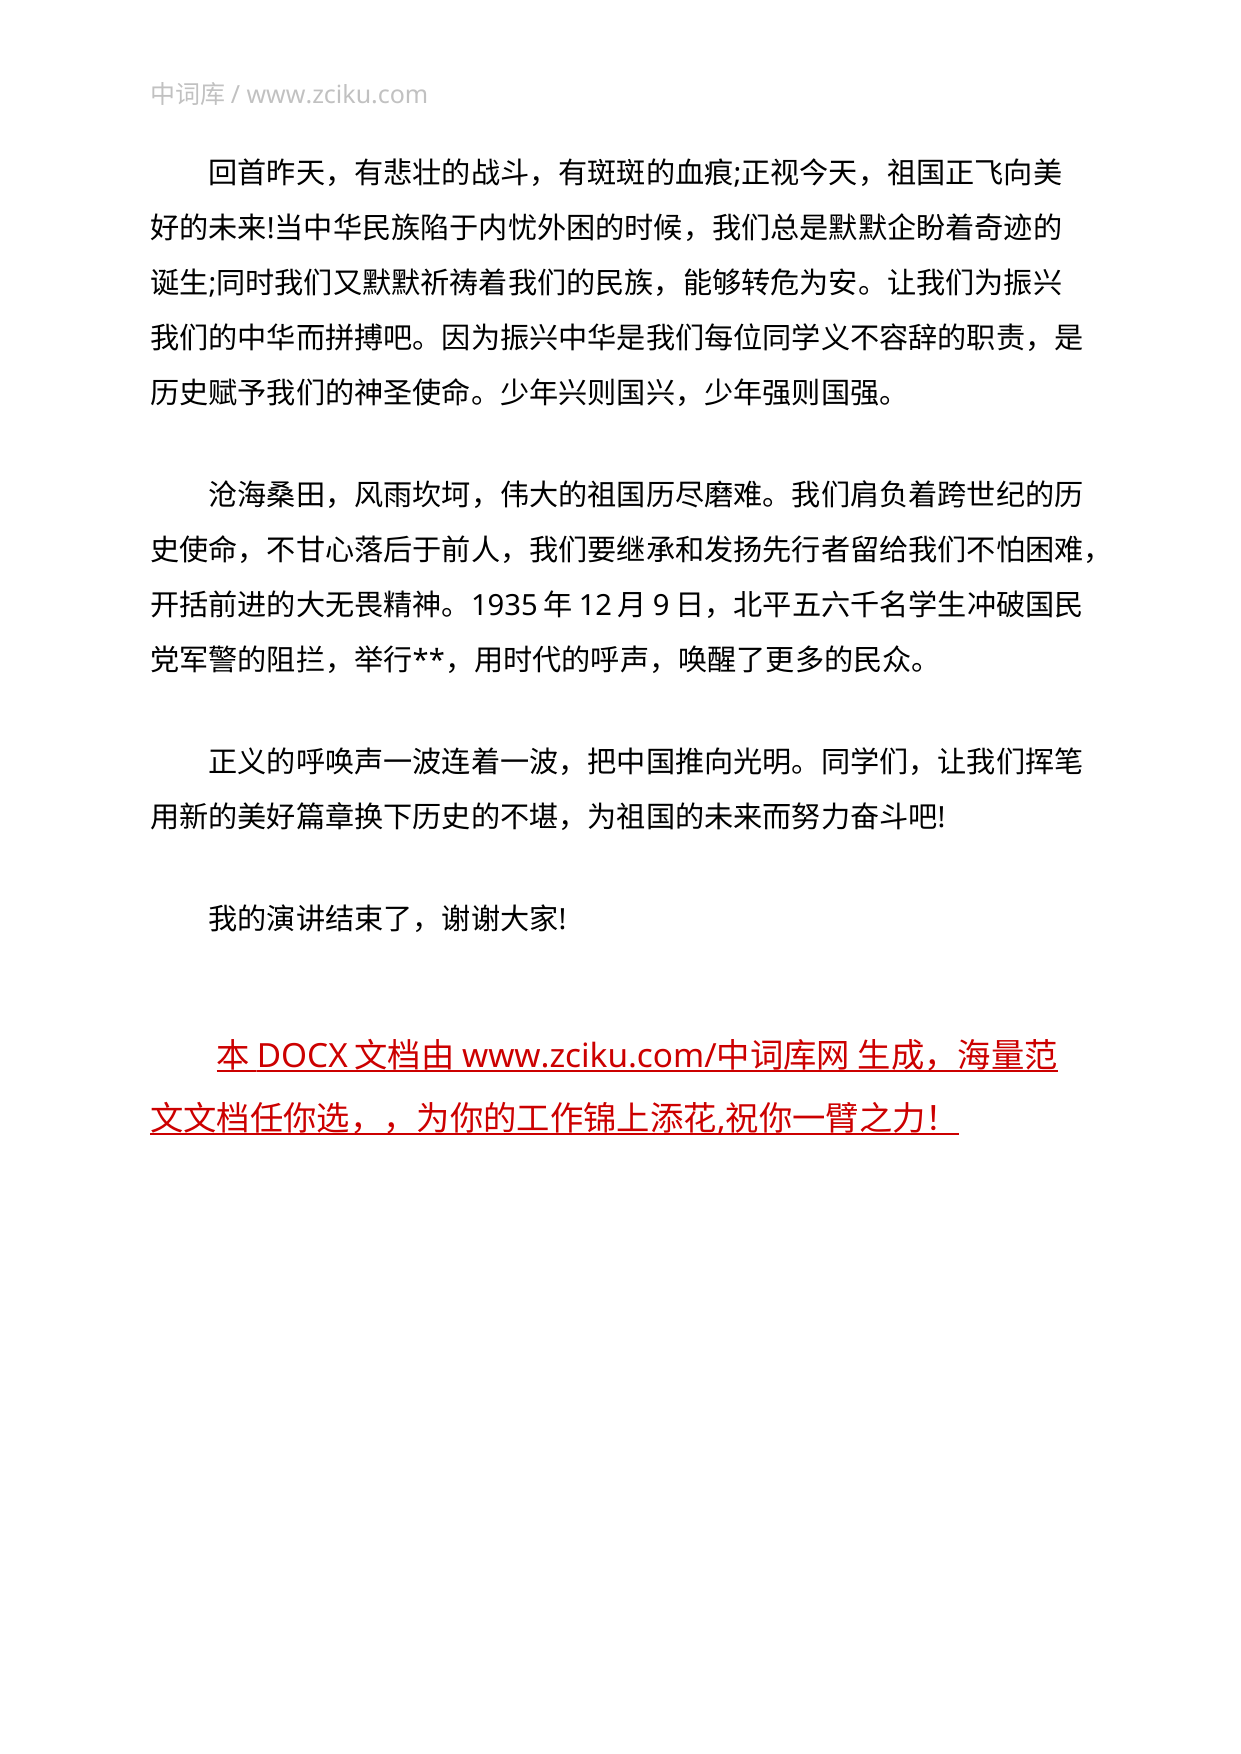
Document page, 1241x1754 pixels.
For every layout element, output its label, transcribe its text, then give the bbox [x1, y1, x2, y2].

text 沧海桑田，风雨坎坷，伟大的祖国历尽磨难。我们肩负着跨世纪的历史使命，不甘心落后于前人，我们要继承和发扬先行者留给我们不怕困难，开括前进的大无畏精神。1935年12月9日，北平五六千名学生冲破国民党军警的阻拦，举行**，用时代的呼声，唤醒了更多的民众。 [150, 472, 1090, 679]
text 我的演讲结束了，谢谢大家! [150, 895, 1090, 938]
text 正义的呼唤声一波连着一波，把中国推向光明。同学们，让我们挥笔用新的美好篇章换下历史的不堪，为祖国的未来而努力奋斗吧! [150, 738, 1090, 836]
text 回首昨天，有悲壮的战斗，有斑斑的血痕;正视今天，祖国正飞向美好的未来!当中华民族陷于内忧外困的时候，我们总是默默企盼着奇迹的诞生;同时我们又默默祈祷着我们的民族，能够转危为安。让我们为振兴我们的中华而拼搏吧。因为振兴中华是我们每位同学义不容辞的职责，是历史赋予我们的神圣使命。少年兴则国兴，少年强则国强。 [150, 150, 1090, 412]
text 本DOCX文档由 www.zciku.com/中词库网 生成，海量范文文档任你选，，为你的工作锦上添花,祝你一臂之力！ [150, 1028, 1090, 1140]
